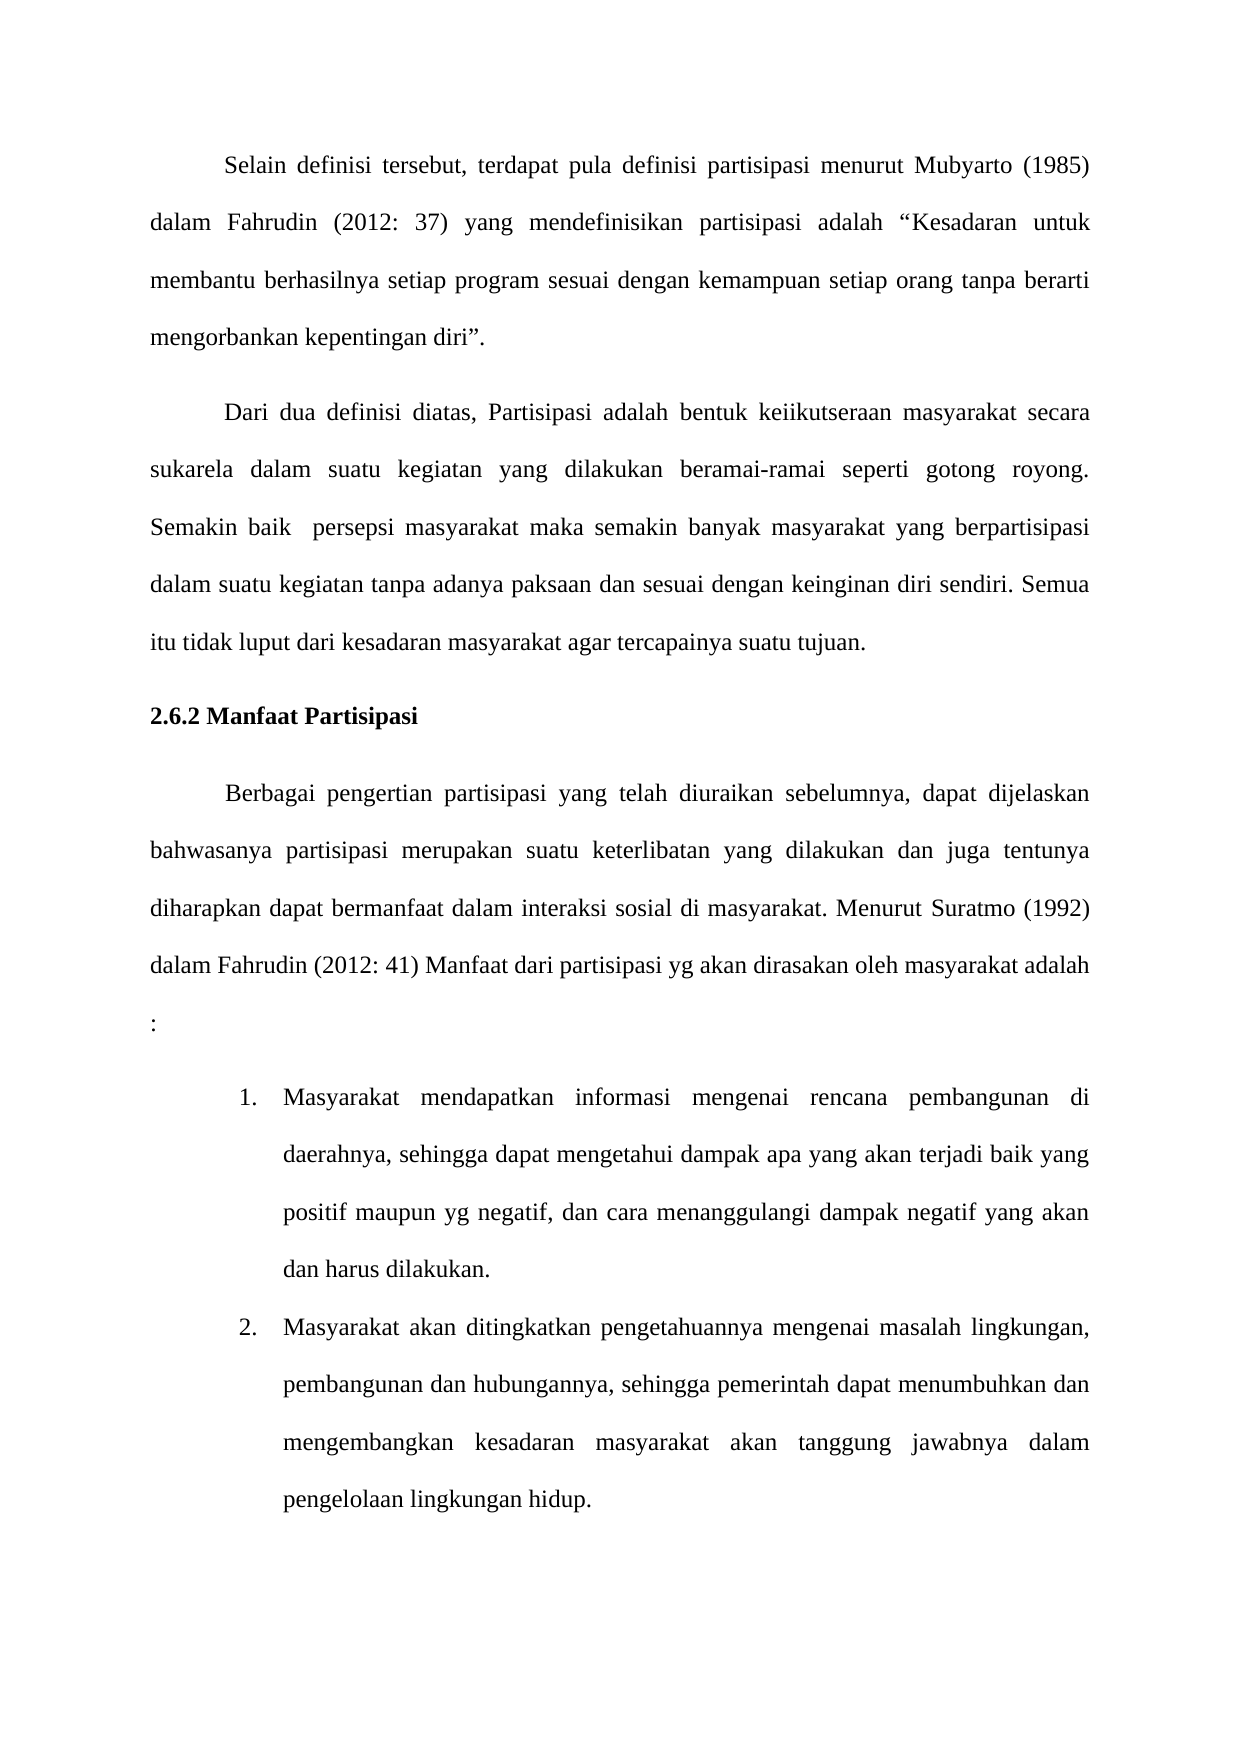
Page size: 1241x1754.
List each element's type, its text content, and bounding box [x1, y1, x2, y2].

list Dari dua definisi diatas, Partisipasi adalah bentuk keiikutseraan masyarakat secara sukarela dalam suatu kegiatan yang dilakukan beramai-ramai seperti gotong royong. Semakin baik persepsi masyarakat maka semakin banyak masyarakat yang berpartisipasi dalam suatu kegiatan tanpa adanya paksaan dan sesuai dengan keinginan diri sendiri. Semua itu tidak luput dari kesadaran masyarakat agar tercapainya suatu tujuan. [150, 397, 1090, 655]
list Masyarakat akan ditingkatkan pengetahuannya mengenai masalah lingkungan, pembangunan dan hubungannya, sehingga pemerintah dapat menumbuhkan dan mengembangkan kesadaran masyarakat akan tanggung jawabnya dalam pengelolaan lingkungan hidup. [239, 1312, 1090, 1513]
text Berbagai pengertian partisipasi yang telah diuraikan sebelumnya, dapat dijelaskan bahwasanya partisipasi merupakan suatu keterlibatan yang dilakukan dan juga tentunya diharapkan dapat bermanfaat dalam interaksi sosial di masyarakat. Menurut Suratmo (1992) dalam Fahrudin (2012: 41) Manfaat dari partisipasi yg akan dirasakan oleh masyarakat adalah : [150, 778, 1090, 1036]
subtitle 2.6.2 Manfaat Partisipasi [150, 701, 1090, 729]
text Selain definisi tersebut, terdapat pula definisi partisipasi menurut Mubyarto (1985) dalam Fahrudin (2012: 37) yang mendefinisikan partisipasi adalah “Kesadaran untuk membantu berhasilnya setiap program sesuai dengan kemampuan setiap orang tanpa berarti mengorbankan kepentingan diri”. [150, 150, 1090, 351]
list Masyarakat mendapatkan informasi mengenai rencana pembangunan di daerahnya, sehingga dapat mengetahui dampak apa yang akan terjadi baik yang positif maupun yg negatif, dan cara menanggulangi dampak negatif yang akan dan harus dilakukan. [239, 1082, 1090, 1283]
